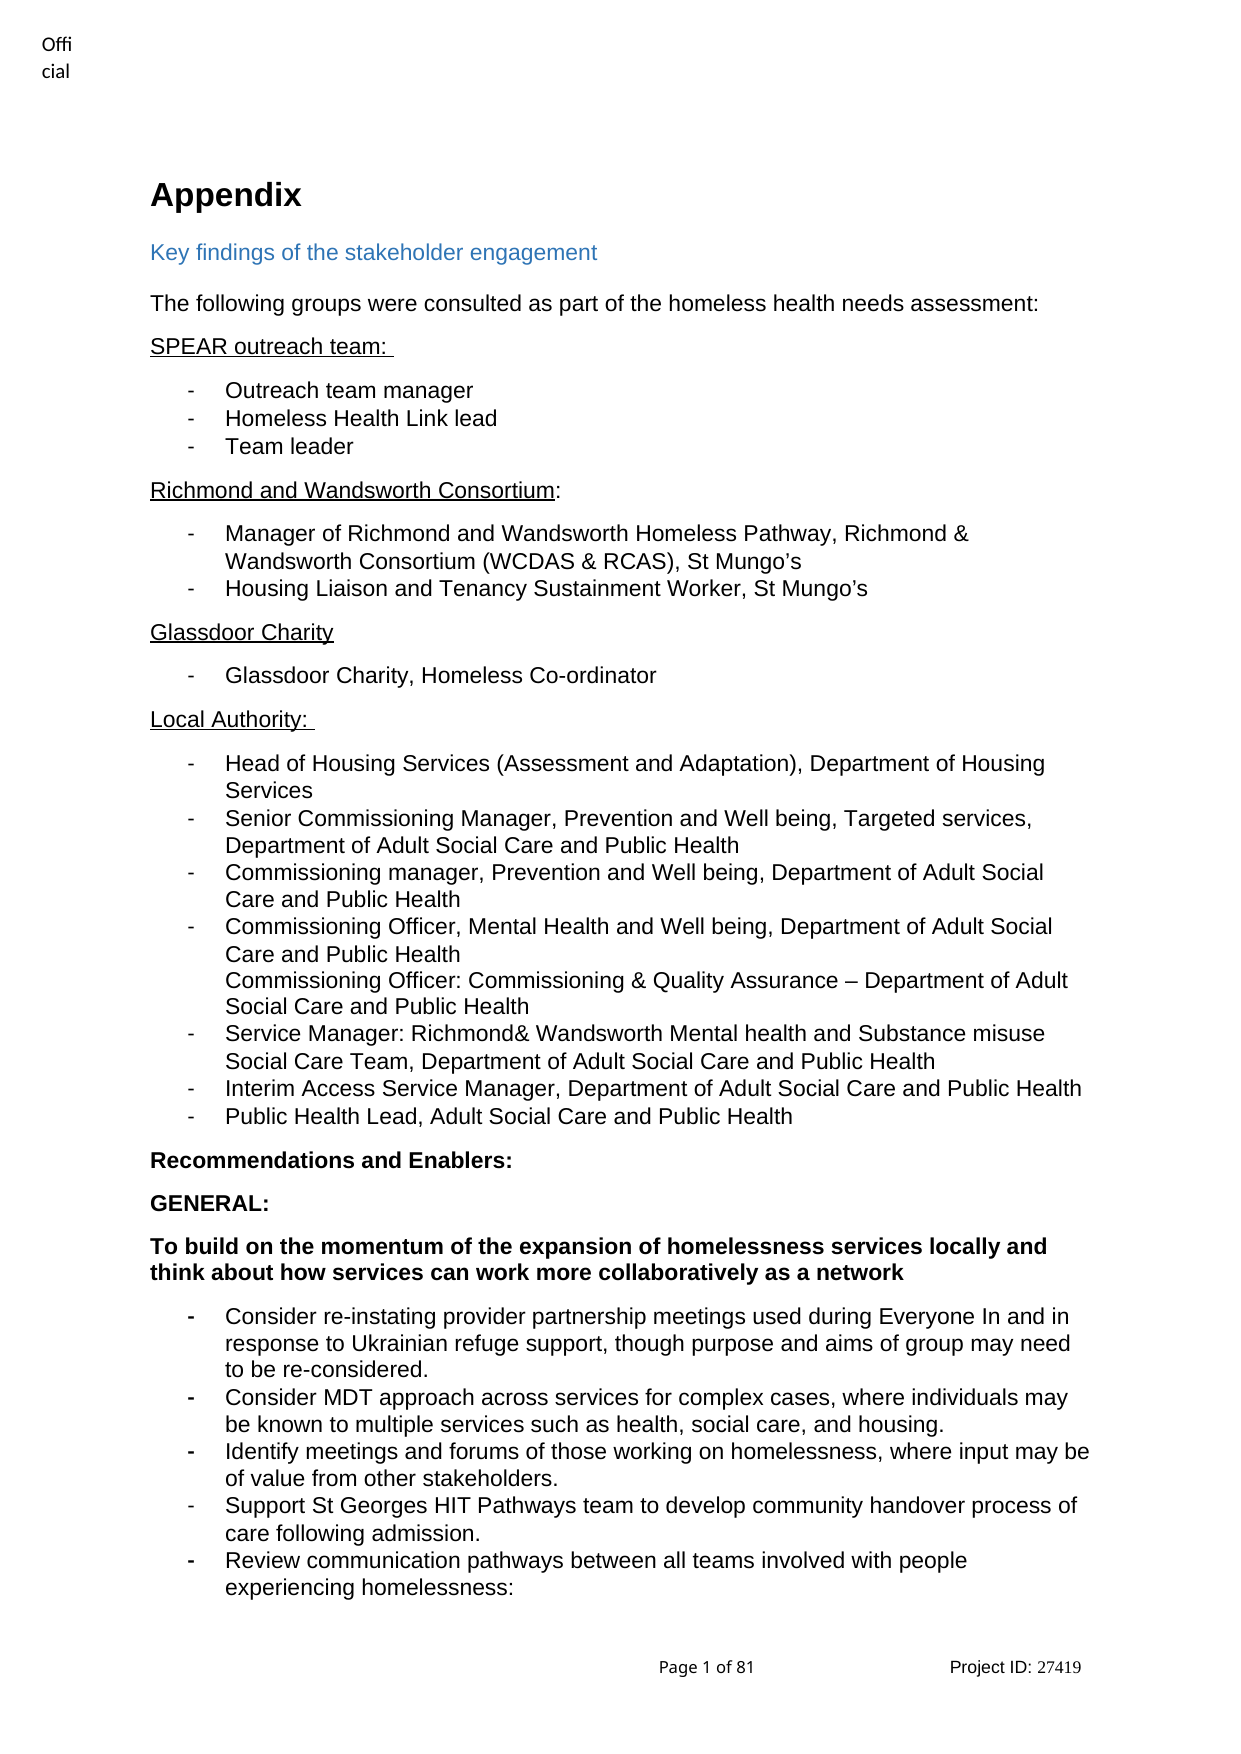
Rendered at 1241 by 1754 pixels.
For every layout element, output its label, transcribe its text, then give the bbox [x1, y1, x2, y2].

list Housing Liaison and Tenancy Sustainment Worker, St Mungo’s [187, 574, 1090, 602]
list Homeless Health Link lead [187, 404, 1090, 432]
list Consider MDT approach across services for complex cases, where individuals may be known to multiple services such as health, social care, and housing. [187, 1383, 1090, 1437]
list Commissioning manager, Prevention and Well being, Department of Adult Social Care and Public Health [187, 858, 1090, 912]
list Glassdoor Charity, Homeless Co-ordinator [187, 662, 1090, 690]
text GENERAL: [150, 1190, 1090, 1216]
list Review communication pathways between all teams involved with people experiencing homelessness: [187, 1546, 1090, 1600]
text SPEAR outreach team: [150, 333, 1090, 359]
subtitle Key findings of the stakeholder engagement [150, 238, 1090, 265]
list Commissioning Officer, Mental Health and Well being, Department of Adult Social Care and Public Health Commissioning Officer: Commissioning & Quality Assurance – Department of Adult Social Care and Public Health [187, 912, 1090, 1019]
text Glassdoor Charity [150, 619, 1090, 645]
subtitle Appendix [150, 175, 1090, 213]
list Head of Housing Services (Assessment and Adaptation), Department of Housing Services [187, 749, 1090, 804]
list Outreach team manager [187, 376, 1090, 404]
list Service Manager: Richmond& Wandsworth Mental health and Substance misuse Social Care Team, Department of Adult Social Care and Public Health [187, 1019, 1090, 1074]
list Senior Commissioning Manager, Prevention and Well being, Targeted services, Department of Adult Social Care and Public Health [187, 804, 1090, 858]
text Richmond and Wandsworth Consortium: [150, 477, 1090, 503]
list Team leader [187, 432, 1090, 460]
text Local Authority: [150, 706, 1090, 733]
text To build on the momentum of the expansion of homelessness services locally and think about how services can work more collaboratively as a network [150, 1233, 1090, 1285]
list Interim Access Service Manager, Department of Adult Social Care and Public Health [187, 1074, 1090, 1102]
list Identify meetings and forums of those working on homelessness, where input may be of value from other stakeholders. [187, 1437, 1090, 1492]
list Support St Georges HIT Pathways team to develop community handover process of care following admission. [187, 1492, 1090, 1546]
list Public Health Lead, Adult Social Care and Public Health [187, 1102, 1090, 1130]
text Recommendations and Enablers: [150, 1147, 1090, 1173]
text The following groups were consulted as part of the homeless health needs assessment: [150, 290, 1090, 316]
list Manager of Richmond and Wandsworth Homeless Pathway, Richmond & Wandsworth Consortium (WCDAS & RCAS), St Mungo’s [187, 519, 1090, 574]
list Consider re-instating provider partnership meetings used during Everyone In and in response to Ukrainian refuge support, though purpose and aims of group may need to be re-considered. [187, 1302, 1090, 1383]
